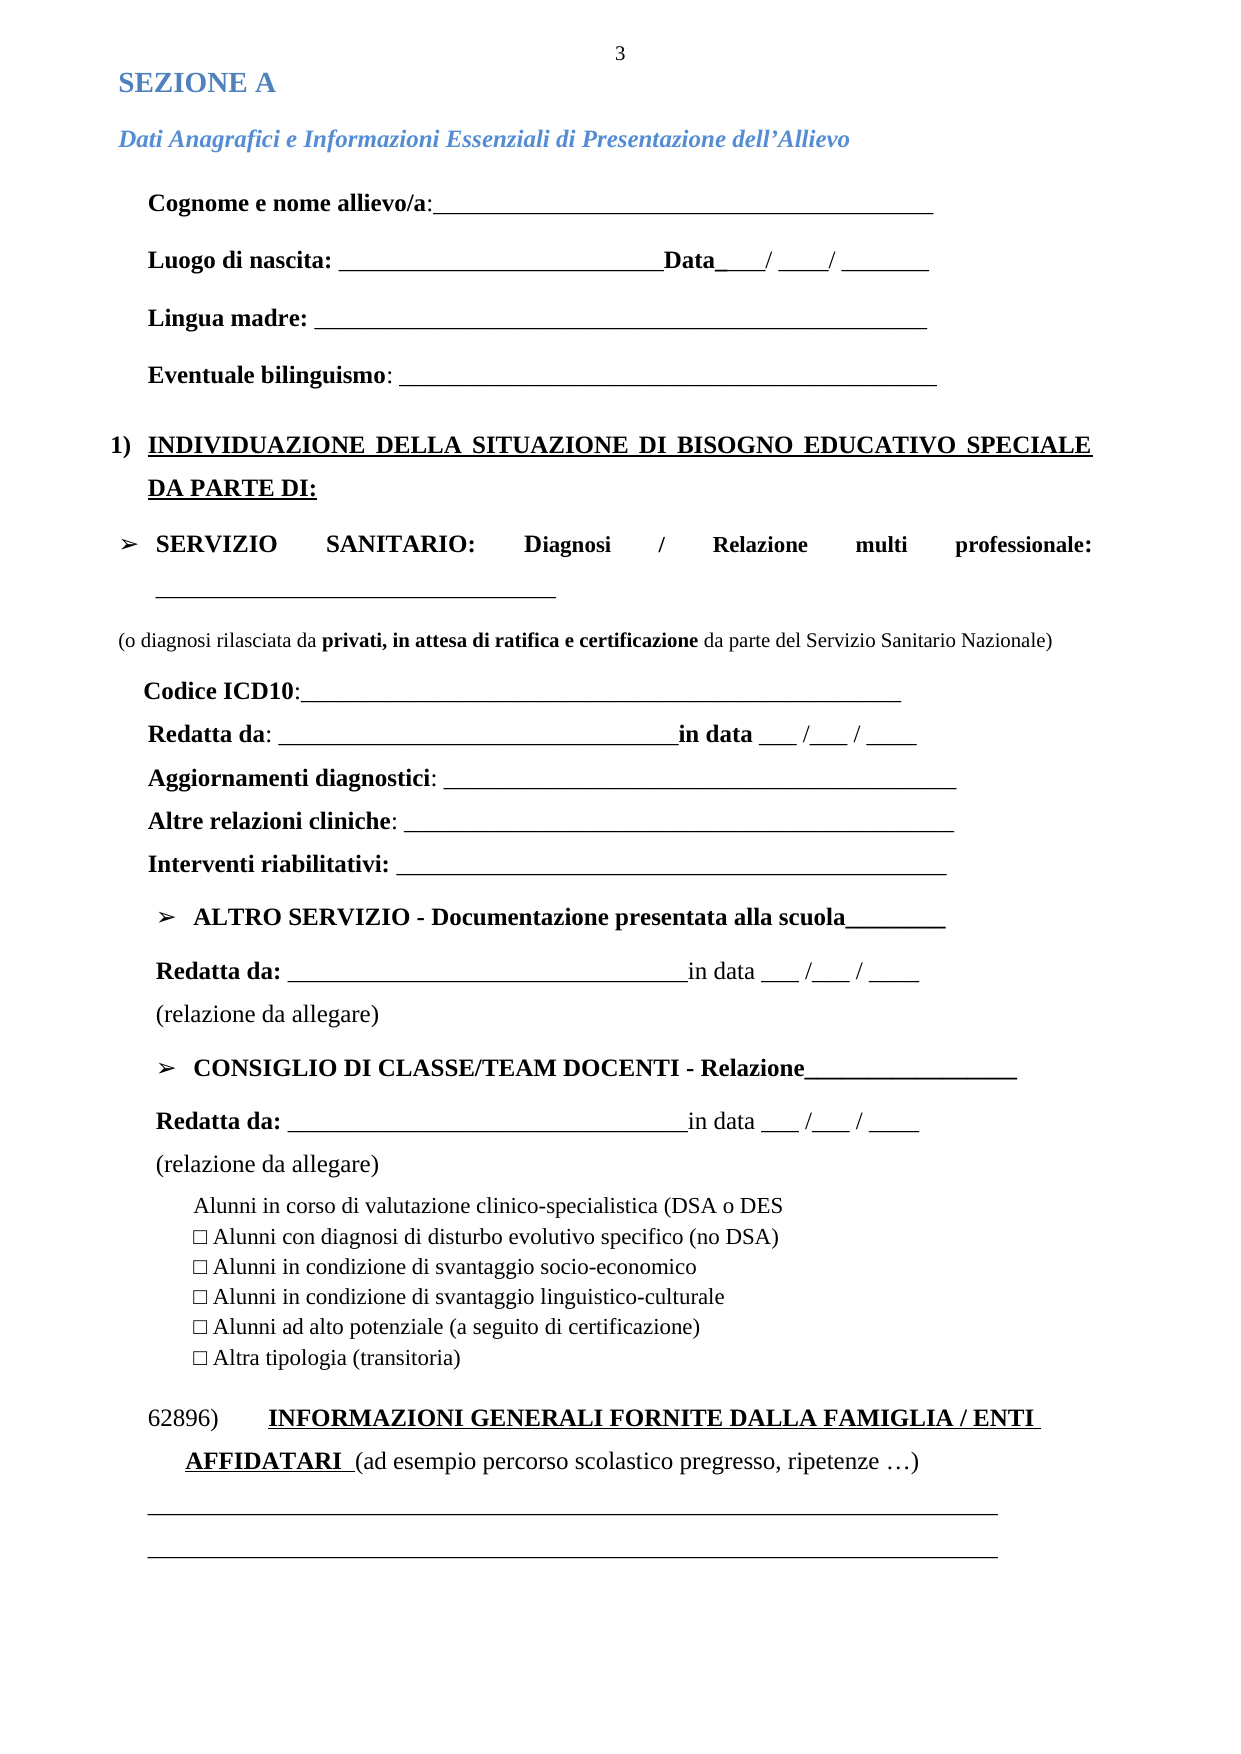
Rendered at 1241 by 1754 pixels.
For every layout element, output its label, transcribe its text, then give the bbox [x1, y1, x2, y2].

list ALTRO SERVIZIO - Documentazione presentata alla scuola________ [156, 902, 1063, 931]
text (o diagnosi rilasciata da privati, in attesa di ratifica e certificazione da parte del Servizio Sanitario Nazionale) [118, 628, 1092, 652]
text Cognome e nome allievo/a:________________________________________ [148, 188, 1092, 216]
text Redatta da: ________________________________in data ___ /___ / ____ [148, 719, 1092, 748]
text SEZIONE A [118, 65, 1122, 99]
text □ Alunni con diagnosi di disturbo evolutivo specifico (no DSA) [193, 1223, 1122, 1249]
text Redatta da: ________________________________in data ___ /___ / ____ [156, 956, 1092, 985]
text Interventi riabilitativi: ____________________________________________ [148, 849, 1092, 878]
text Eventuale bilinguismo: ___________________________________________ [148, 360, 1092, 389]
text ____________________________________________________________________ [148, 1489, 1092, 1518]
text Alunni in corso di valutazione clinico-specialistica (DSA o DES [193, 1193, 1122, 1219]
list INFORMAZIONI GENERALI FORNITE DALLA FAMIGLIA / ENTI AFFIDATARI (ad esempio percorso scolastico pregresso, ripetenze …) [148, 1403, 1092, 1474]
list CONSIGLIO DI CLASSE/TEAM DOCENTI - Relazione_________________ [156, 1053, 1063, 1082]
text □ Alunni in condizione di svantaggio socio-economico [193, 1253, 1122, 1279]
text Redatta da: ________________________________in data ___ /___ / ____ [156, 1106, 1092, 1135]
text Lingua madre: _________________________________________________ [148, 303, 1092, 331]
text Altre relazioni cliniche: ____________________________________________ [148, 806, 1092, 834]
list SERVIZIO SANITARIO: Diagnosi / Relazione multi professionale: ________________________________ [118, 529, 1092, 601]
text (relazione da allegare) [156, 999, 1092, 1028]
text Luogo di nascita: __________________________Data____/ ____/ _______ [148, 245, 1092, 274]
list INDIVIDUAZIONE DELLA SITUAZIONE DI BISOGNO EDUCATIVO SPECIALE DA PARTE DI: [110, 430, 1092, 502]
text Codice ICD10:________________________________________________ [118, 676, 1092, 705]
text ____________________________________________________________________ [148, 1532, 1092, 1561]
text □ Alunni ad alto potenziale (a seguito di certificazione) [193, 1313, 1122, 1340]
text □ Alunni in condizione di svantaggio linguistico-culturale [193, 1283, 1122, 1309]
subtitle Dati Anagrafici e Informazioni Essenziali di Presentazione dell’Allievo [118, 124, 1122, 153]
text □ Altra tipologia (transitoria) [193, 1344, 1122, 1370]
text Aggiornamenti diagnostici: _________________________________________ [148, 763, 1092, 791]
text (relazione da allegare) [156, 1149, 1092, 1178]
